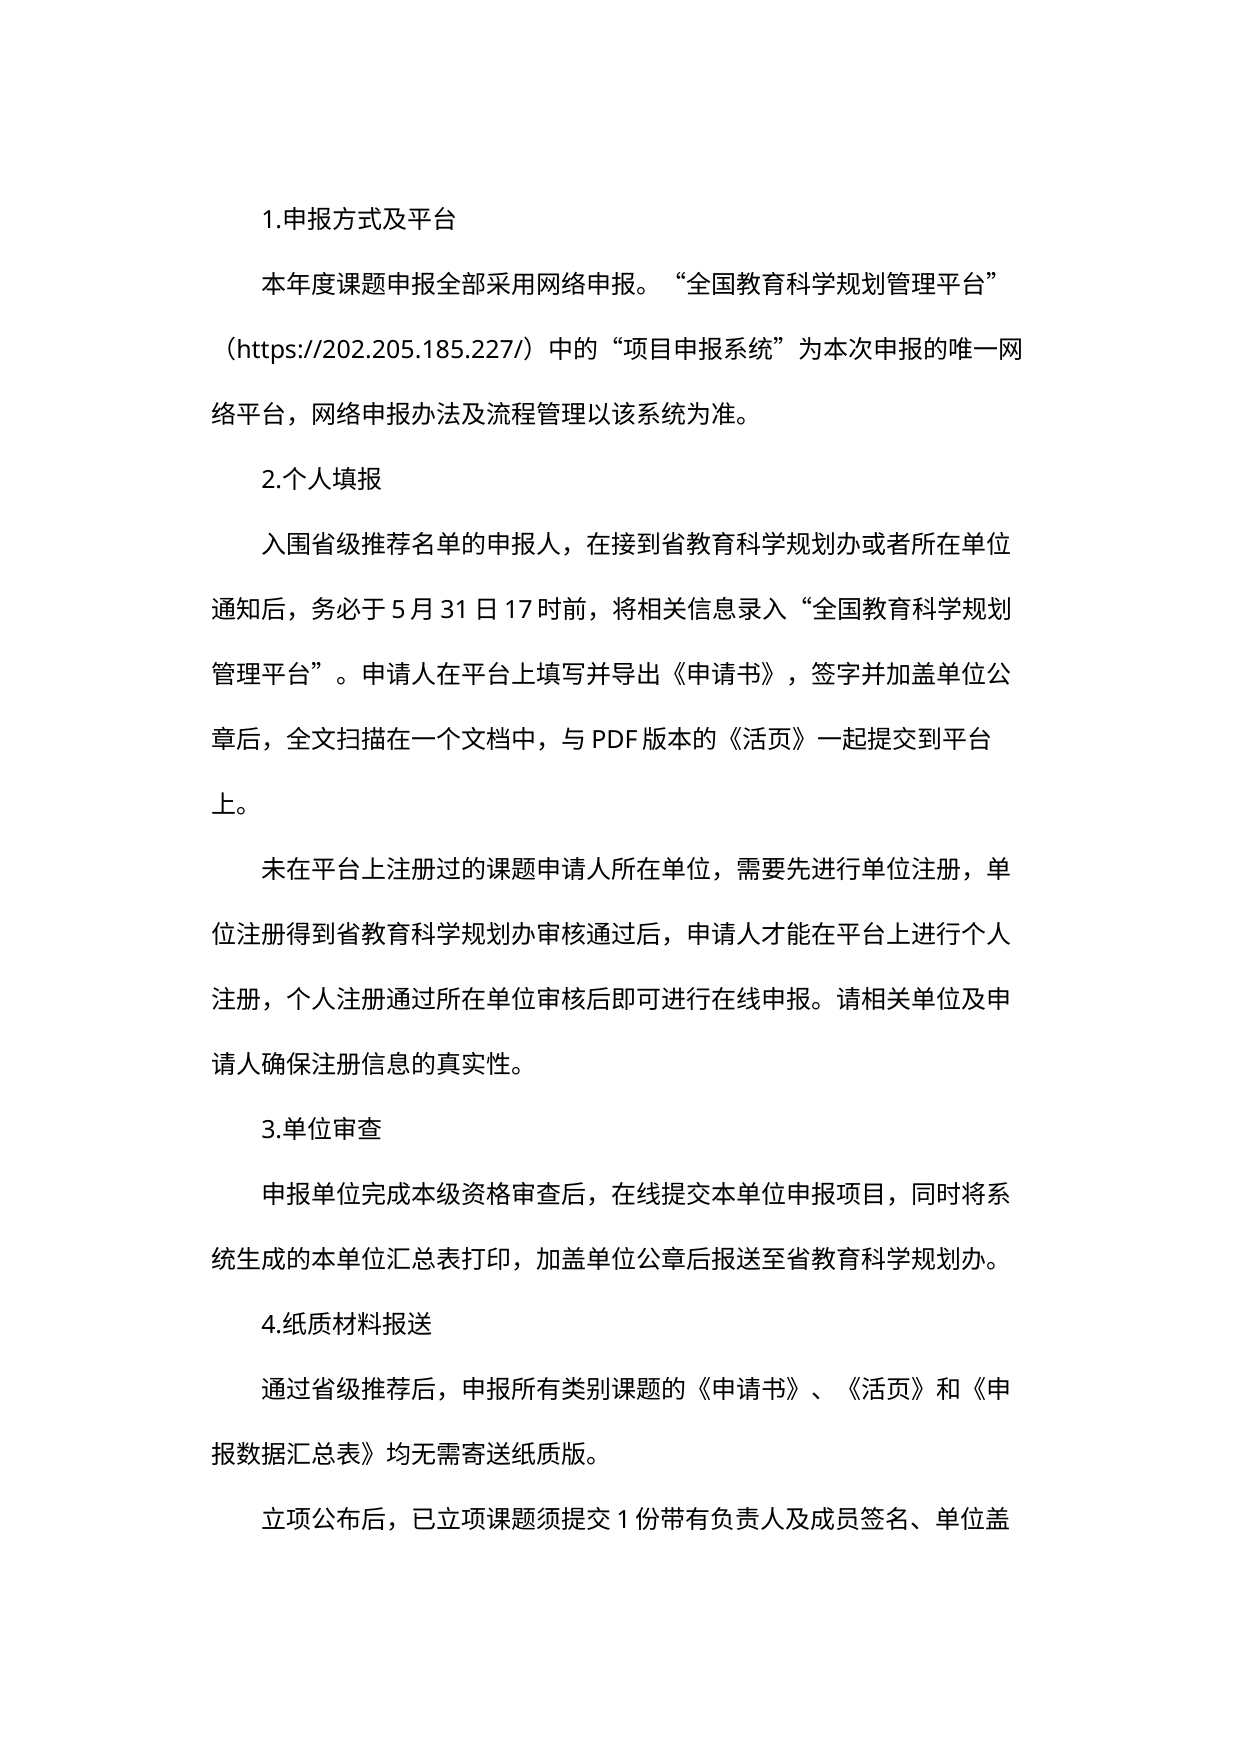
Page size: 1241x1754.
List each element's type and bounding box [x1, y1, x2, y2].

table_cell [188, 162, 1053, 1574]
